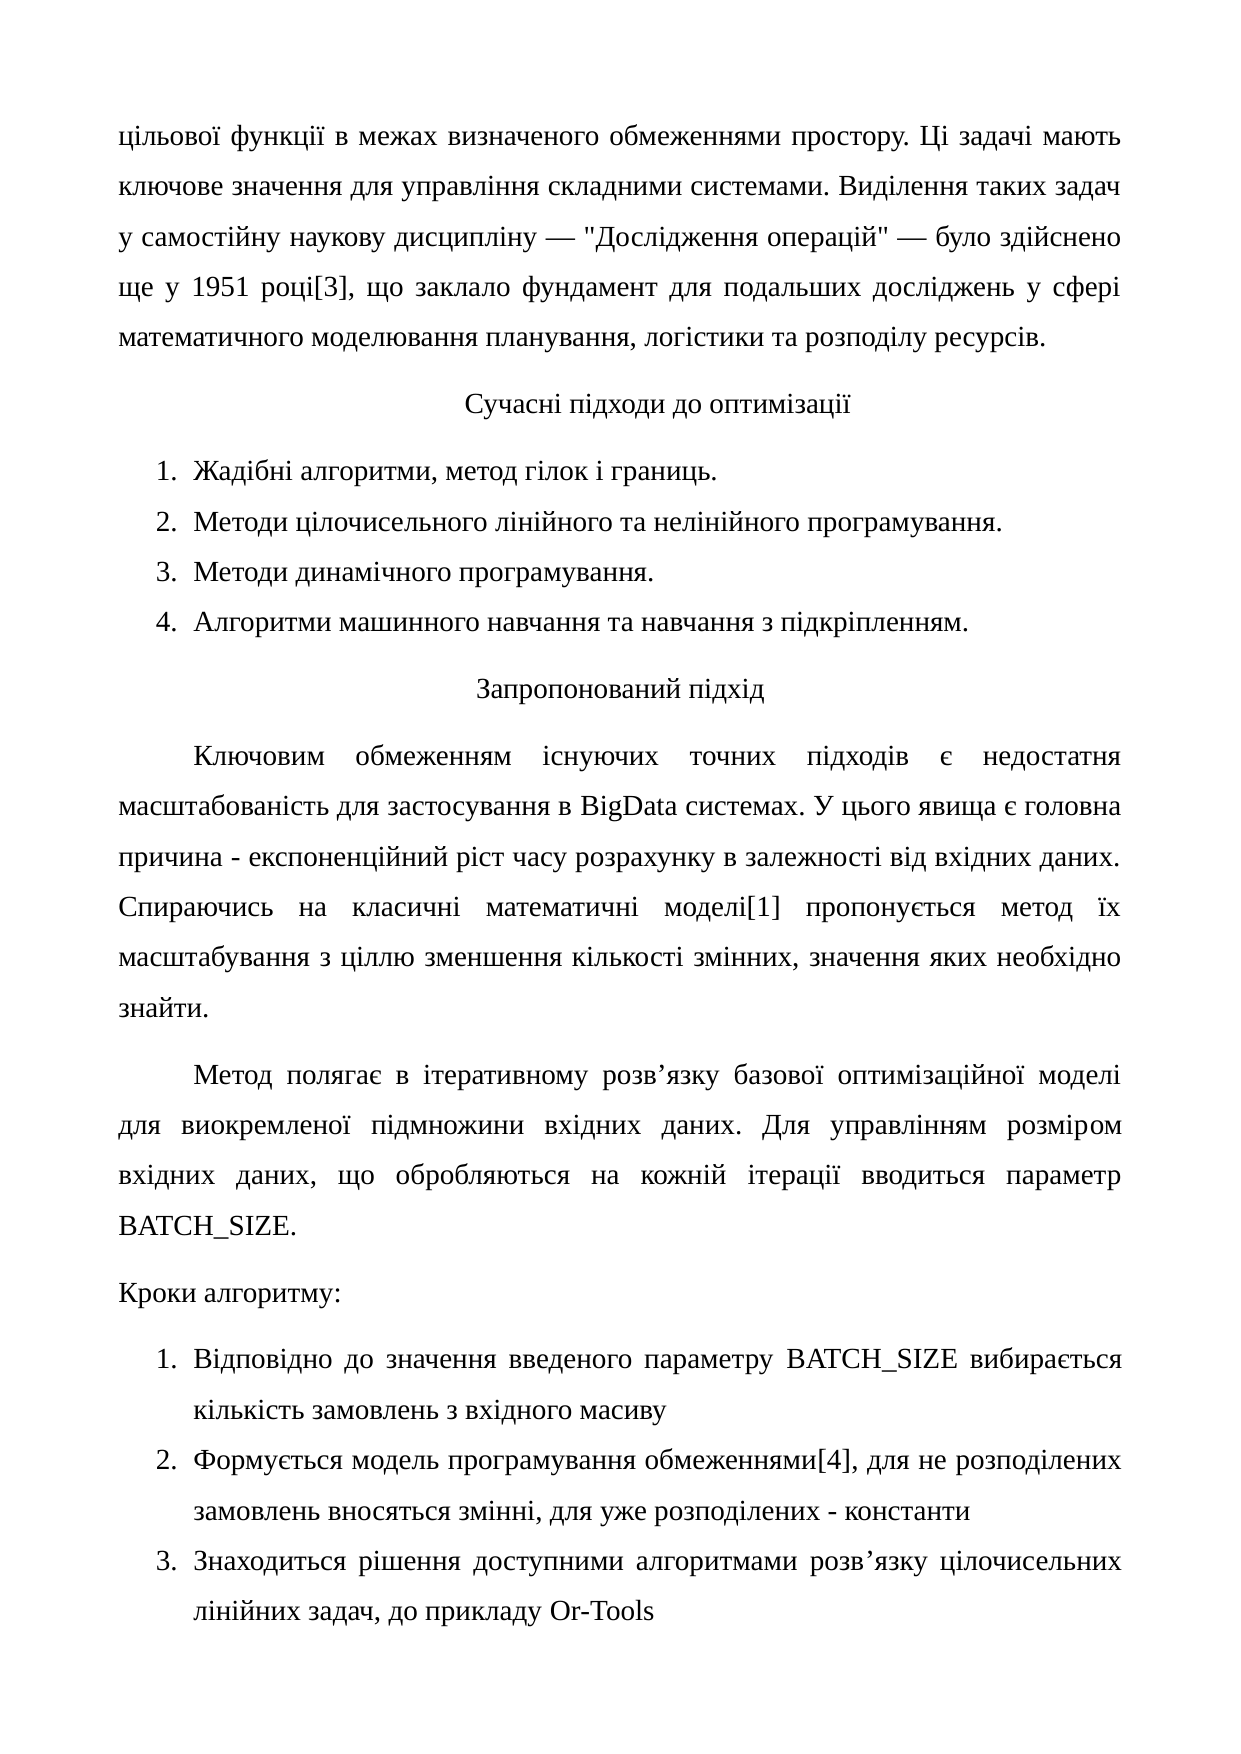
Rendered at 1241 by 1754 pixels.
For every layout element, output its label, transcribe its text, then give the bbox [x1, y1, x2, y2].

text Метод полягає в ітеративному розв’язку базової оптимізаційної моделі для виокремленої підмножини вхідних даних. Для управлінням розміром вхідних даних, що обробляються на кожній ітерації вводиться параметр BATCH_SIZE. [118, 1057, 1122, 1241]
text Запропонований підхід [118, 671, 1122, 705]
text Сучасні підходи до оптимізації [118, 386, 1122, 420]
text Ключовим обмеженням існуючих точних підходів є недостатня масштабованість для застосування в BigData системах. У цього явища є головна причина - експоненційний ріст часу розрахунку в залежності від вхідних даних. Спираючись на класичні математичні моделі[1] пропонується метод їх масштабування з ціллю зменшення кількості змінних, значення яких необхідно знайти. [118, 738, 1122, 1023]
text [118, 118, 1122, 353]
list Відповідно до значення введеного параметру BATCH_SIZE вибирається кількість замовлень з вхідного масиву [156, 1342, 1122, 1426]
list Методи динамічного програмування. [156, 554, 1122, 587]
list Знаходиться рішення доступними алгоритмами розв’язку цілочисельних лінійних задач, до прикладу Or-Tools [156, 1543, 1122, 1627]
list Формується модель програмування обмеженнями[4], для не розподілених замовлень вносяться змінні, для уже розподілених - константи [156, 1442, 1122, 1526]
list Методи цілочисельного лінійного та нелінійного програмування. [156, 504, 1122, 537]
text Кроки алгоритму: [118, 1275, 1122, 1308]
list Алгоритми машинного навчання та навчання з підкріпленням. [156, 604, 1122, 638]
list Жадібні алгоритми, метод гілок і границь. [156, 453, 1122, 487]
